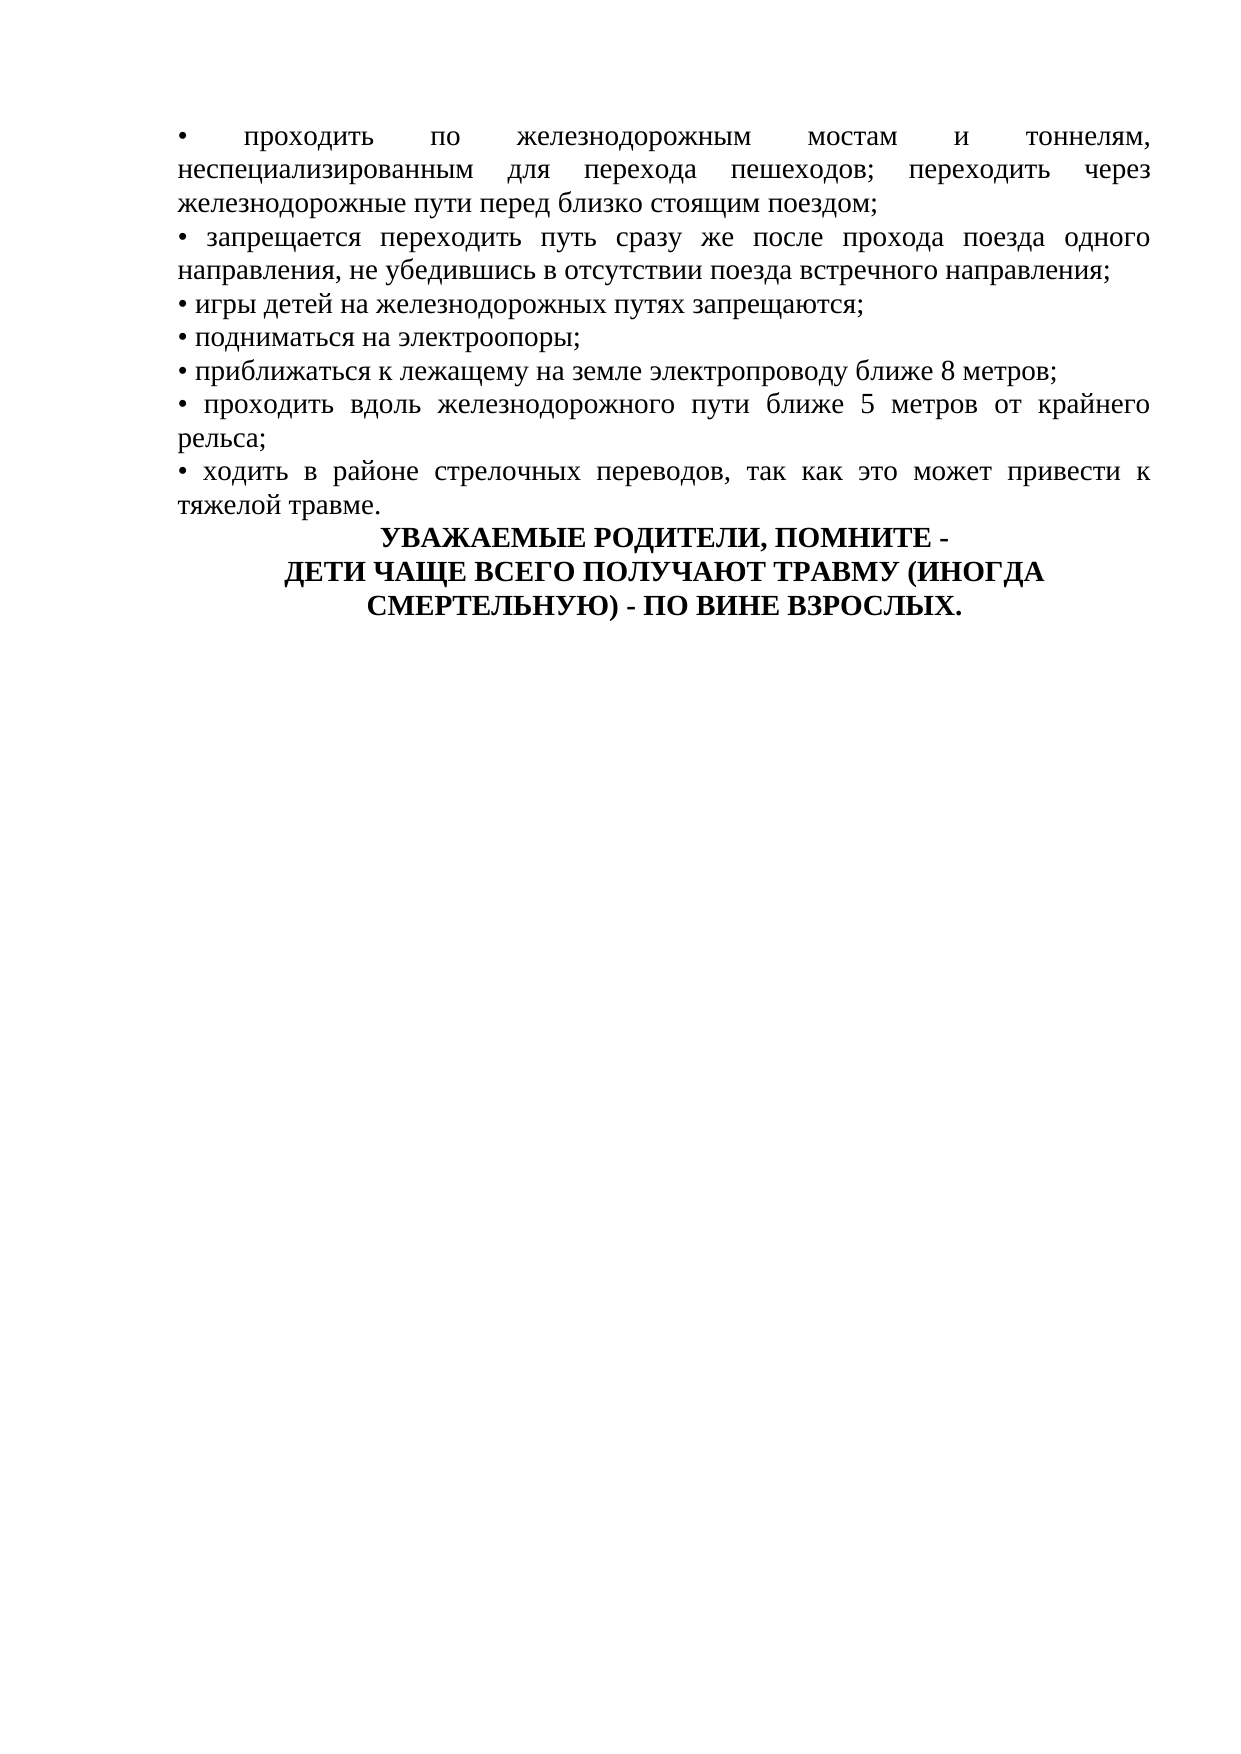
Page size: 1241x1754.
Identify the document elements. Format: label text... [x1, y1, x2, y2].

text • игры детей на железнодорожных путях запрещаются; [177, 286, 1152, 319]
text ДЕТИ ЧАЩЕ ВСЕГО ПОЛУЧАЮТ ТРАВМУ (ИНОГДА СМЕРТЕЛЬНУЮ) - ПО ВИНЕ ВЗРОСЛЫХ. [177, 554, 1152, 621]
text УВАЖАЕМЫЕ РОДИТЕЛИ, ПОМНИТЕ - [177, 521, 1152, 554]
text • подниматься на электроопоры; [177, 319, 1152, 353]
text • запрещается переходить путь сразу же после прохода поезда одного направления, не убедившись в отсутствии поезда встречного направления; [177, 219, 1152, 286]
text • проходить по железнодорожным мостам и тоннелям, неспециализированным для перехода пешеходов; переходить через железнодорожные пути перед близко стоящим поездом; [177, 118, 1152, 219]
text • ходить в районе стрелочных переводов, так как это может привести к тяжелой травме. [177, 453, 1152, 521]
text • приближаться к лежащему на земле электропроводу ближе 8 метров; [177, 353, 1152, 386]
text • проходить вдоль железнодорожного пути ближе 5 метров от крайнего рельса; [177, 386, 1152, 453]
